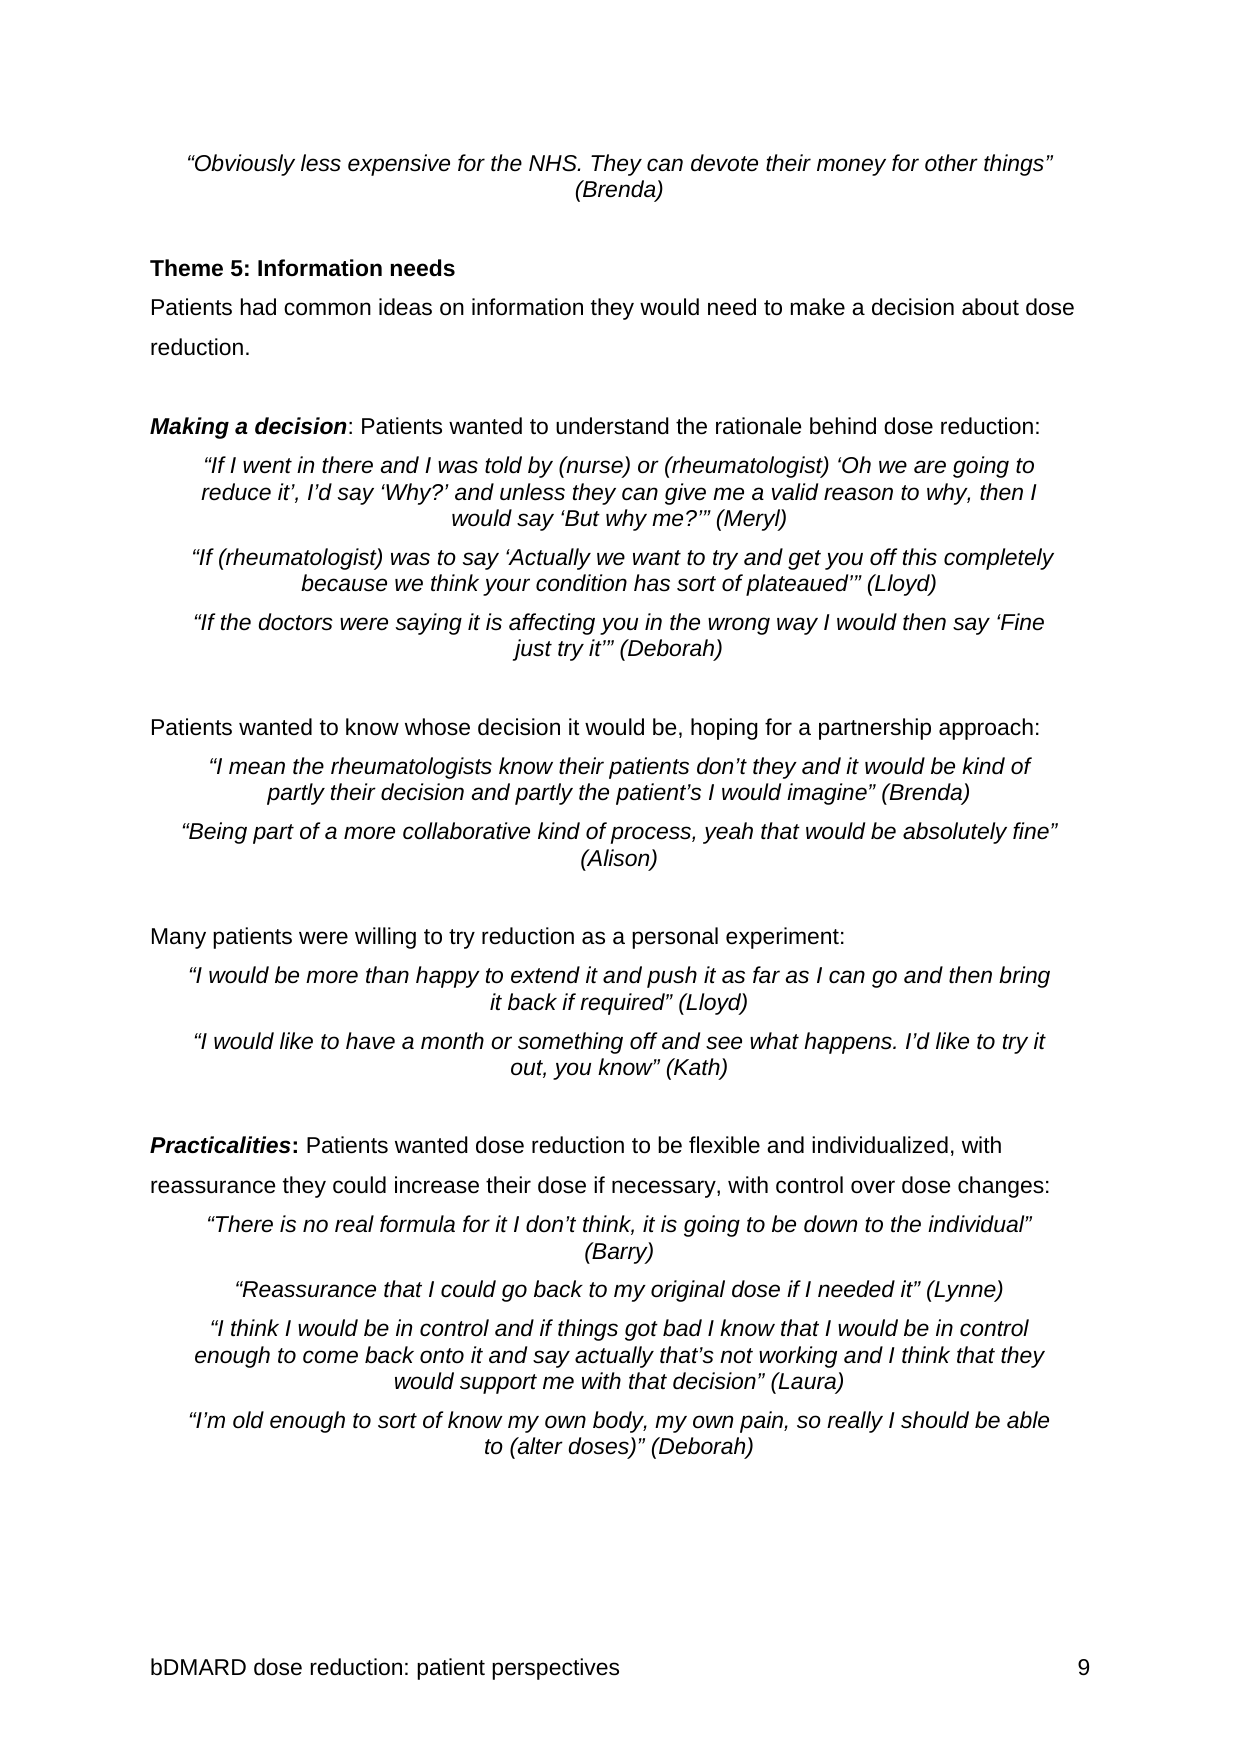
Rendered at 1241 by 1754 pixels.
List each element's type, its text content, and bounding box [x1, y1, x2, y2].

text “If the doctors were saying it is affecting you in the wrong way I would then say ‘Fine just try it’” (Deborah) [179, 609, 1061, 662]
text Many patients were willing to try reduction as a personal experiment: [150, 923, 1090, 949]
text Patients wanted to know whose decision it would be, hoping for a partnership approach: [150, 713, 1090, 740]
text “I’m old enough to sort of know my own body, my own pain, so really I should be able to (alter doses)” (Deborah) [179, 1407, 1061, 1459]
text “I would like to have a month or something off and see what happens. I’d like to try it out, you know” (Kath) [179, 1028, 1061, 1080]
text Making a decision: Patients wanted to understand the rationale behind dose reduction: [150, 413, 1090, 439]
text “I would be more than happy to extend it and push it as far as I can go and then bring it back if required” (Lloyd) [179, 962, 1061, 1015]
text “Being part of a more collaborative kind of process, yeah that would be absolutely fine” (Alison) [179, 818, 1061, 871]
text “There is no real formula for it I don’t think, it is going to be down to the individual” (Barry) [179, 1211, 1061, 1264]
text “I mean the rheumatologists know their patients don’t they and it would be kind of partly their decision and partly the patient’s I would imagine” (Brenda) [179, 753, 1061, 806]
text “Reassurance that I could go back to my original dose if I needed it” (Lynne) [179, 1276, 1061, 1303]
text “If I went in there and I was told by (nurse) or (rheumatologist) ‘Oh we are going to reduce it’, I’d say ‘Why?’ and unless they can give me a valid reason to why, then I would say ‘But why me?’” (Meryl) [179, 452, 1061, 531]
text “Obviously less expensive for the NHS. They can devote their money for other things” (Brenda) [179, 150, 1061, 203]
text Patients had common ideas on information they would need to make a decision about dose reduction. [150, 294, 1090, 360]
text Theme 5: Information needs [150, 255, 1090, 281]
text “If (rheumatologist) was to say ‘Actually we want to try and get you off this completely because we think your condition has sort of plateaued’” (Lloyd) [179, 544, 1061, 596]
text “I think I would be in control and if things got bad I know that I would be in control enough to come back onto it and say actually that’s not working and I think that they would support me with that decision” (Laura) [179, 1315, 1061, 1394]
text Practicalities: Patients wanted dose reduction to be flexible and individualized, with reassurance they could increase their dose if necessary, with control over dose changes: [150, 1132, 1090, 1198]
